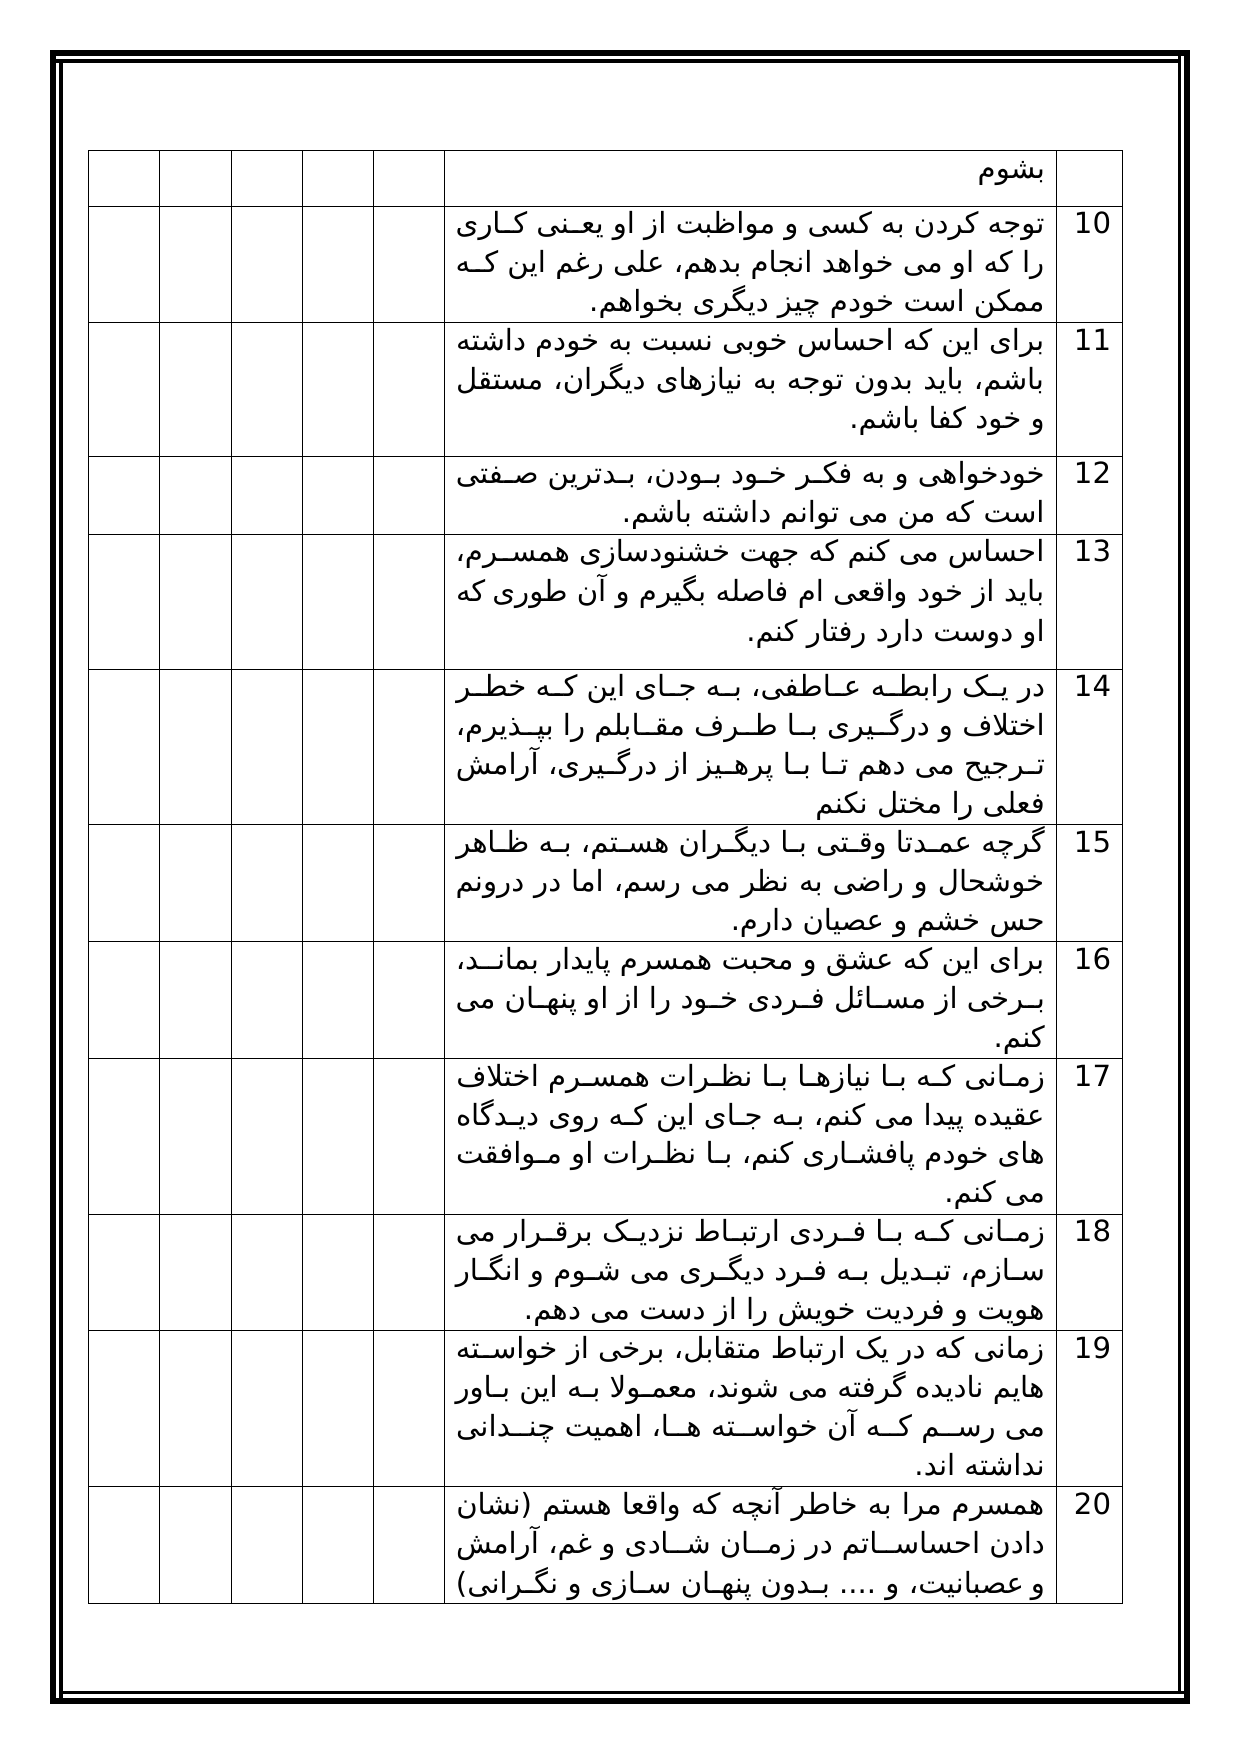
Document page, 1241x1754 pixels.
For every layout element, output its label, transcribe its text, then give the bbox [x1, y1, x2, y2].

table_cell [374, 1059, 444, 1214]
table_cell [89, 151, 159, 206]
table_cell [232, 825, 302, 941]
table_cell [303, 535, 373, 669]
table_cell 12 [1057, 457, 1122, 533]
table_cell [89, 457, 159, 533]
table_cell [374, 1487, 444, 1603]
table_cell [374, 670, 444, 824]
table_cell [374, 1215, 444, 1330]
table_cell زمانی که با فردی ارتباط نزدیک برقرار می سازم، تبدیل به فرد دیگری می شوم و انگار هویت و فردیت خویش را از دست می دهم. [445, 1215, 1056, 1330]
table_cell [232, 1487, 302, 1603]
table_cell [89, 825, 159, 941]
table_cell [89, 1487, 159, 1603]
table_cell 18 [1057, 1215, 1122, 1330]
table_cell 11 [1057, 323, 1122, 456]
table_cell [89, 1215, 159, 1330]
table_cell [160, 670, 231, 824]
table_cell 9 [1057, 151, 1122, 206]
table_cell [160, 151, 231, 206]
table_cell 19 [1057, 1331, 1122, 1486]
table_cell [89, 1059, 159, 1214]
table_cell [160, 825, 231, 941]
table_cell [303, 457, 373, 533]
table_cell [160, 942, 231, 1058]
table_cell [160, 457, 231, 533]
table_cell [374, 825, 444, 941]
table_cell [303, 670, 373, 824]
table_cell [374, 942, 444, 1058]
table_cell [303, 323, 373, 456]
table_cell [374, 1331, 444, 1486]
table_cell 20 [1057, 1487, 1122, 1603]
table_cell خودخواهی و به فکر خود بودن، بدترین صفتی است که من می توانم داشته باشم. [445, 457, 1056, 533]
table_cell [89, 1331, 159, 1486]
table_cell [232, 151, 302, 206]
table_cell در یک رابطه عاطفی، به جای این که خطر اختلاف و درگیری با طرف مقابلم را بپذیرم، ترجیح می دهم تا با پرهیز از درگیری، آرامش فعلی را مختل نکنم [445, 670, 1056, 824]
table_cell [374, 323, 444, 456]
table_cell [160, 207, 231, 322]
table_cell برای این که احساس خوبی نسبت به خودم داشته باشم، باید بدون توجه به نیازهای دیگران، مستقل و خود کفا باشم. [445, 323, 1056, 456]
table_cell [303, 207, 373, 322]
table_cell [232, 1059, 302, 1214]
table_cell [160, 323, 231, 456]
table_cell [303, 1059, 373, 1214]
table_cell [303, 1331, 373, 1486]
table_cell [303, 151, 373, 206]
table_cell [374, 207, 444, 322]
table_cell [374, 535, 444, 669]
table_cell [232, 457, 302, 533]
table_cell توجه کردن به کسی و مواظبت از او یعنی کاری را که او می خواهد انجام بدهم، على رغم این که ممکن است خودم چیز دیگری بخواهم. [445, 207, 1056, 322]
table_cell 14 [1057, 670, 1122, 824]
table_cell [445, 1487, 1056, 1603]
table_cell [232, 1215, 302, 1330]
table_cell برای این که عشق و محبت همسرم پایدار بماند، برخی از مسائل فردی خود را از او پنهان می کنم. [445, 942, 1056, 1058]
table_cell [374, 457, 444, 533]
table_cell [232, 1331, 302, 1486]
table_cell [303, 942, 373, 1058]
table_cell [232, 670, 302, 824]
table_cell 10 [1057, 207, 1122, 322]
table_cell [160, 1487, 231, 1603]
table_cell [160, 1331, 231, 1486]
table_cell [232, 942, 302, 1058]
table_cell [303, 1215, 373, 1330]
table_cell [160, 535, 231, 669]
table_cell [445, 151, 1056, 206]
table_cell [89, 207, 159, 322]
table_cell 13 [1057, 535, 1122, 669]
table_cell [160, 1215, 231, 1330]
table_cell [232, 207, 302, 322]
table_cell احساس می کنم که جهت خشنودسازی همسرم، باید از خود واقعی ام فاصله بگیرم و آن طوری که او دوست دارد رفتار کنم. [445, 535, 1056, 669]
table_cell [89, 670, 159, 824]
table_cell [303, 825, 373, 941]
table_cell زمانی که با نیازها با نظرات همسرم اختلاف عقیده پیدا می کنم، به جای این که روی دیدگاه های خودم پافشاری کنم، با نظرات او موافقت می کنم. [445, 1059, 1056, 1214]
table_cell [303, 1487, 373, 1603]
table_cell [89, 323, 159, 456]
table_cell 15 [1057, 825, 1122, 941]
table_cell 17 [1057, 1059, 1122, 1214]
table_cell [160, 1059, 231, 1214]
table_cell [232, 535, 302, 669]
table_cell 16 [1057, 942, 1122, 1058]
table_cell [89, 535, 159, 669]
table_cell [89, 942, 159, 1058]
table_cell زمانی که در یک ارتباط متقابل، برخی از خواسته هایم نادیده گرفته می شوند، معمولا به این باور می رسم که آن خواسته ها، اهمیت چندانی نداشته اند. [445, 1331, 1056, 1486]
table_cell [232, 323, 302, 456]
table_cell [374, 151, 444, 206]
table_cell گرچه عمدتا وقتی با دیگران هستم، به ظاهر خوشحال و راضی به نظر می رسم، اما در درونم حس خشم و عصیان دارم. [445, 825, 1056, 941]
